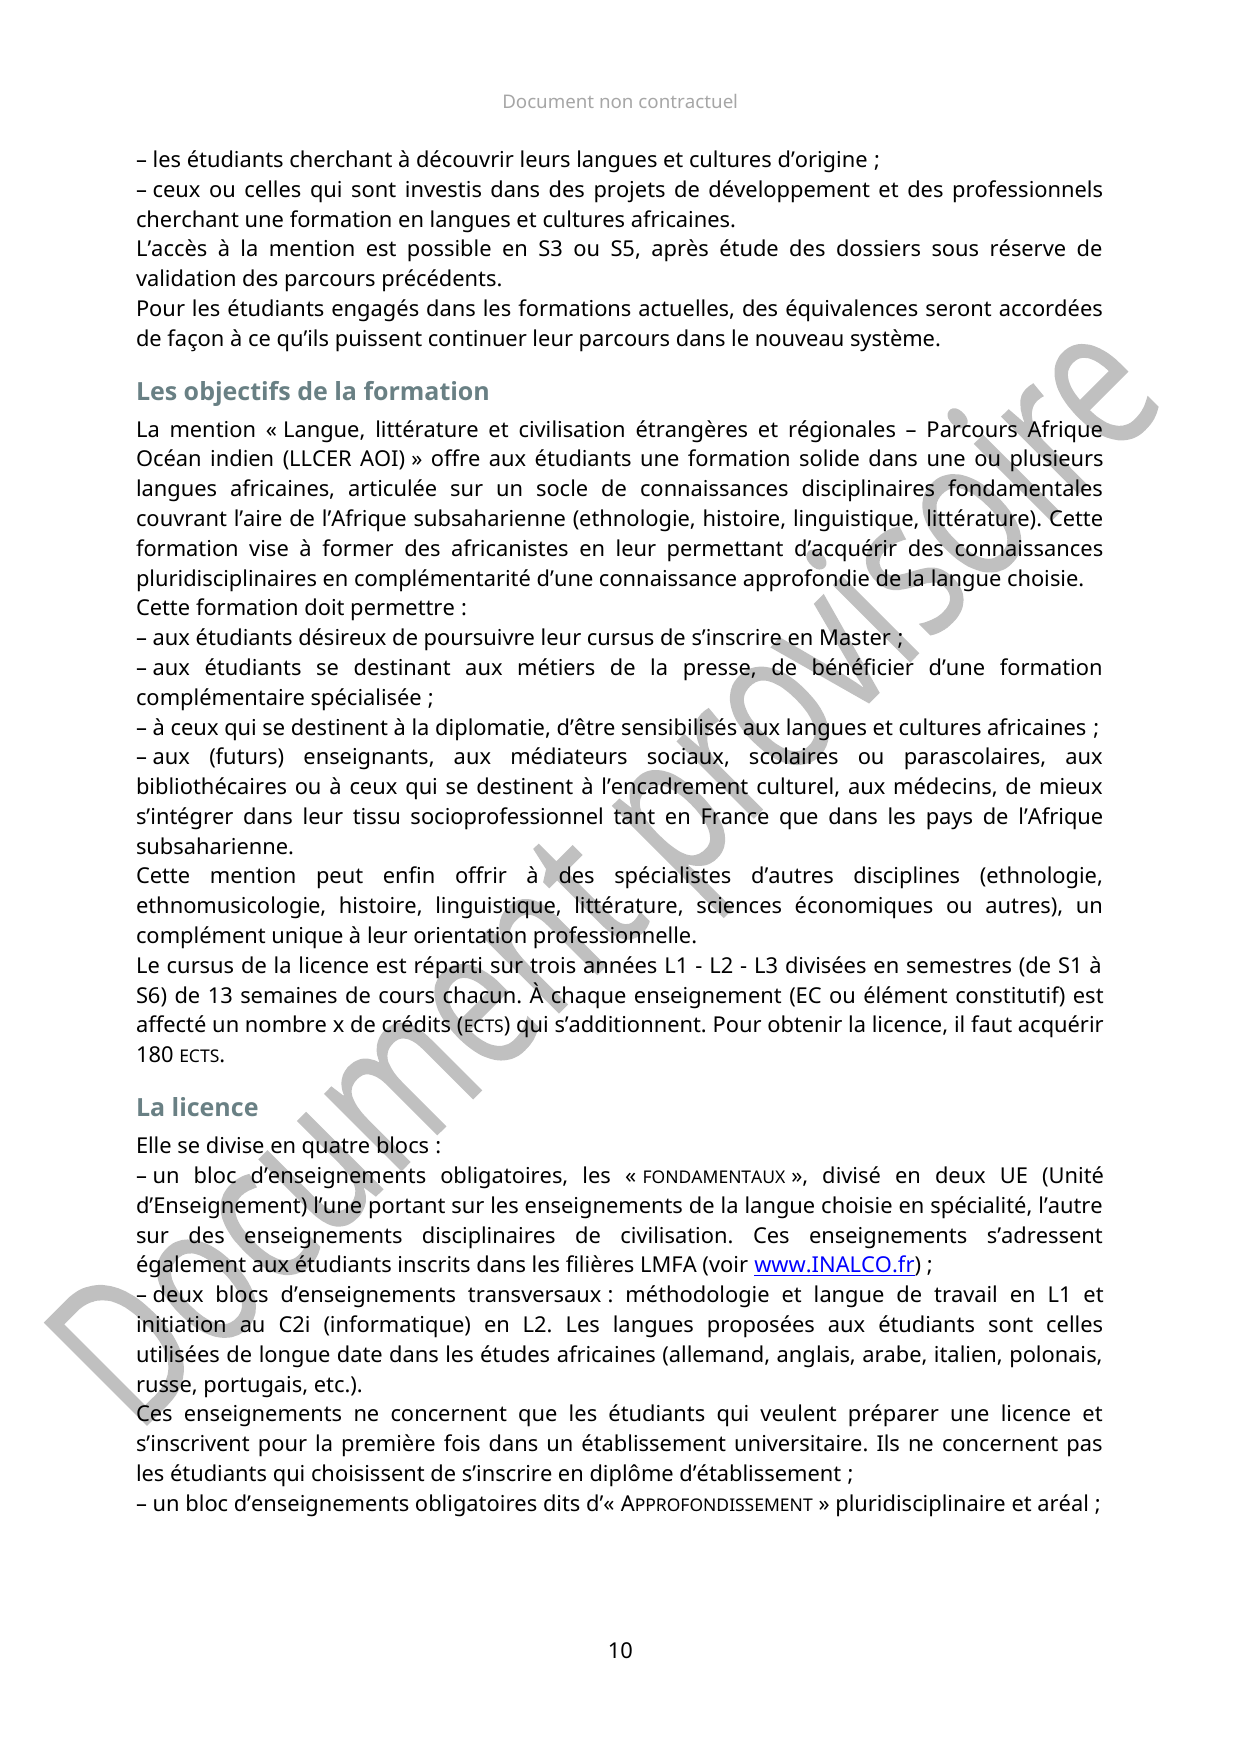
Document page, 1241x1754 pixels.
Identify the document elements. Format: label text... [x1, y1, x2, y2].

text Cette mention peut enfin offrir à des spécialistes d’autres disciplines (ethnologie, ethnomusicologie, histoire, linguistique, littérature, sciences économiques ou autres), un complément unique à leur orientation professionnelle. [136, 861, 1104, 950]
text Pour les étudiants engagés dans les formations actuelles, des équivalences seront accordées de façon à ce qu’ils puissent continuer leur parcours dans le nouveau système. [136, 293, 1104, 352]
text – les étudiants cherchant à découvrir leurs langues et cultures d’origine ; [136, 144, 1104, 174]
text – aux étudiants se destinant aux métiers de la presse, de bénéficier d’une formation complémentaire spécialisée ; [136, 652, 1104, 712]
text L’accès à la mention est possible en S3 ou S5, après étude des dossiers sous réserve de validation des parcours précédents. [136, 233, 1104, 293]
text – un bloc d’enseignements obligatoires, les « fondamentaux », divisé en deux UE (Unité d’Enseignement) l’une portant sur les enseignements de la langue choisie en spécialité, l’autre sur des enseignements disciplinaires de civilisation. Ces enseignements s’adressent également aux étudiants inscrits dans les filières LMFA (voir www.INALCO.fr) ; [136, 1160, 1104, 1279]
text – aux étudiants désireux de poursuivre leur cursus de s’inscrire en Master ; [136, 622, 1104, 652]
text – un bloc d’enseignements obligatoires dits d’« Approfondissement » pluridisciplinaire et aréal ; [136, 1488, 1104, 1517]
text Ces enseignements ne concernent que les étudiants qui veulent préparer une licence et s’inscrivent pour la première fois dans un établissement universitaire. Ils ne concernent pas les étudiants qui choisissent de s’inscrire en diplôme d’établissement ; [136, 1398, 1104, 1488]
text – à ceux qui se destinent à la diplomatie, d’être sensibilisés aux langues et cultures africaines ; [136, 712, 1104, 741]
text – deux blocs d’enseignements transversaux : méthodologie et langue de travail en L1 et initiation au C2i (informatique) en L2. Les langues proposées aux étudiants sont celles utilisées de longue date dans les études africaines (allemand, anglais, arabe, italien, polonais, russe, portugais, etc.). [136, 1279, 1104, 1398]
text Cette formation doit permettre : [136, 592, 1104, 622]
text – ceux ou celles qui sont investis dans des projets de développement et des professionnels cherchant une formation en langues et cultures africaines. [136, 174, 1104, 233]
subtitle La licence [136, 1090, 1104, 1124]
subtitle Les objectifs de la formation [136, 373, 1104, 407]
text La mention « Langue, littérature et civilisation étrangères et régionales – Parcours Afrique Océan indien (LLCER AOI) » offre aux étudiants une formation solide dans une ou plusieurs langues africaines, articulée sur un socle de connaissances disciplinaires fondamentales couvrant l’aire de l’Afrique subsaharienne (ethnologie, histoire, linguistique, littérature). Cette formation vise à former des africanistes en leur permettant d’acquérir des connaissances pluridisciplinaires en complémentarité d’une connaissance approfondie de la langue choisie. [136, 414, 1104, 592]
text Le cursus de la licence est réparti sur trois années L1 - L2 - L3 divisées en semestres (de S1 à S6) de 13 semaines de cours chacun. À chaque enseignement (EC ou élément constitutif) est affecté un nombre x de crédits (ects) qui s’additionnent. Pour obtenir la licence, il faut acquérir 180 ects. [136, 950, 1104, 1069]
text Elle se divise en quatre blocs : [136, 1130, 1104, 1160]
text – aux (futurs) enseignants, aux médiateurs sociaux, scolaires ou parascolaires, aux bibliothécaires ou à ceux qui se destinent à l’encadrement culturel, aux médecins, de mieux s’intégrer dans leur tissu socioprofessionnel tant en France que dans les pays de l’Afrique subsaharienne. [136, 741, 1104, 861]
